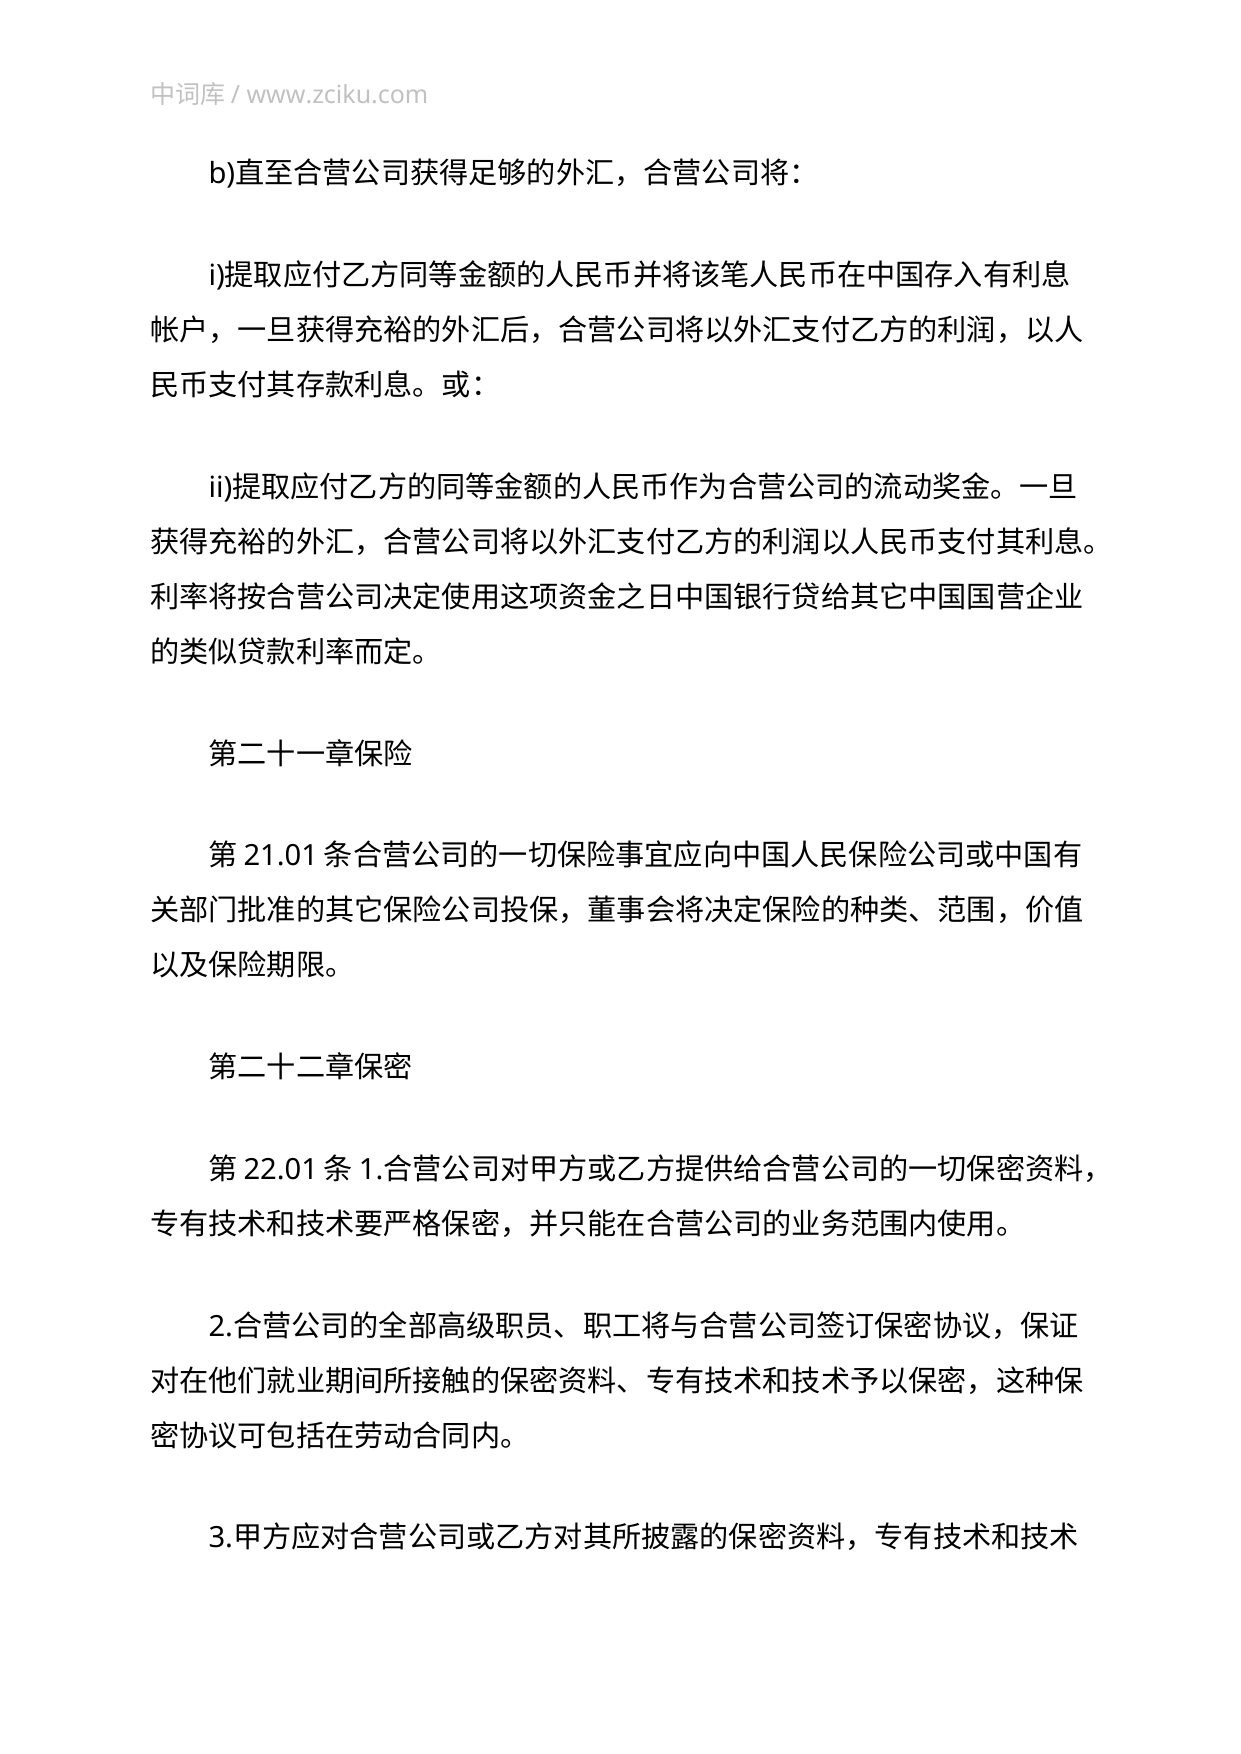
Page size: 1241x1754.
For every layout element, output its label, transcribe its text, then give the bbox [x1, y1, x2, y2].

text b)直至合营公司获得足够的外汇，合营公司将： [150, 150, 1090, 192]
text 第21.01条合营公司的一切保险事宜应向中国人民保险公司或中国有关部门批准的其它保险公司投保，董事会将决定保险的种类、范围，价值以及保险期限。 [150, 832, 1090, 984]
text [150, 1514, 1090, 1556]
text 第22.01条1.合营公司对甲方或乙方提供给合营公司的一切保密资料，专有技术和技术要严格保密，并只能在合营公司的业务范围内使用。 [150, 1145, 1090, 1243]
text i)提取应付乙方同等金额的人民币并将该笔人民币在中国存入有利息帐户，一旦获得充裕的外汇后，合营公司将以外汇支付乙方的利润，以人民币支付其存款利息。或： [150, 252, 1090, 404]
text 第二十一章保险 [150, 730, 1090, 772]
text 2.合营公司的全部高级职员、职工将与合营公司签订保密协议，保证对在他们就业期间所接触的保密资料、专有技术和技术予以保密，这种保密协议可包括在劳动合同内。 [150, 1302, 1090, 1454]
text ii)提取应付乙方的同等金额的人民币作为合营公司的流动奖金。一旦获得充裕的外汇，合营公司将以外汇支付乙方的利润以人民币支付其利息。利率将按合营公司决定使用这项资金之日中国银行贷给其它中国国营企业的类似贷款利率而定。 [150, 464, 1090, 671]
text 第二十二章保密 [150, 1044, 1090, 1086]
